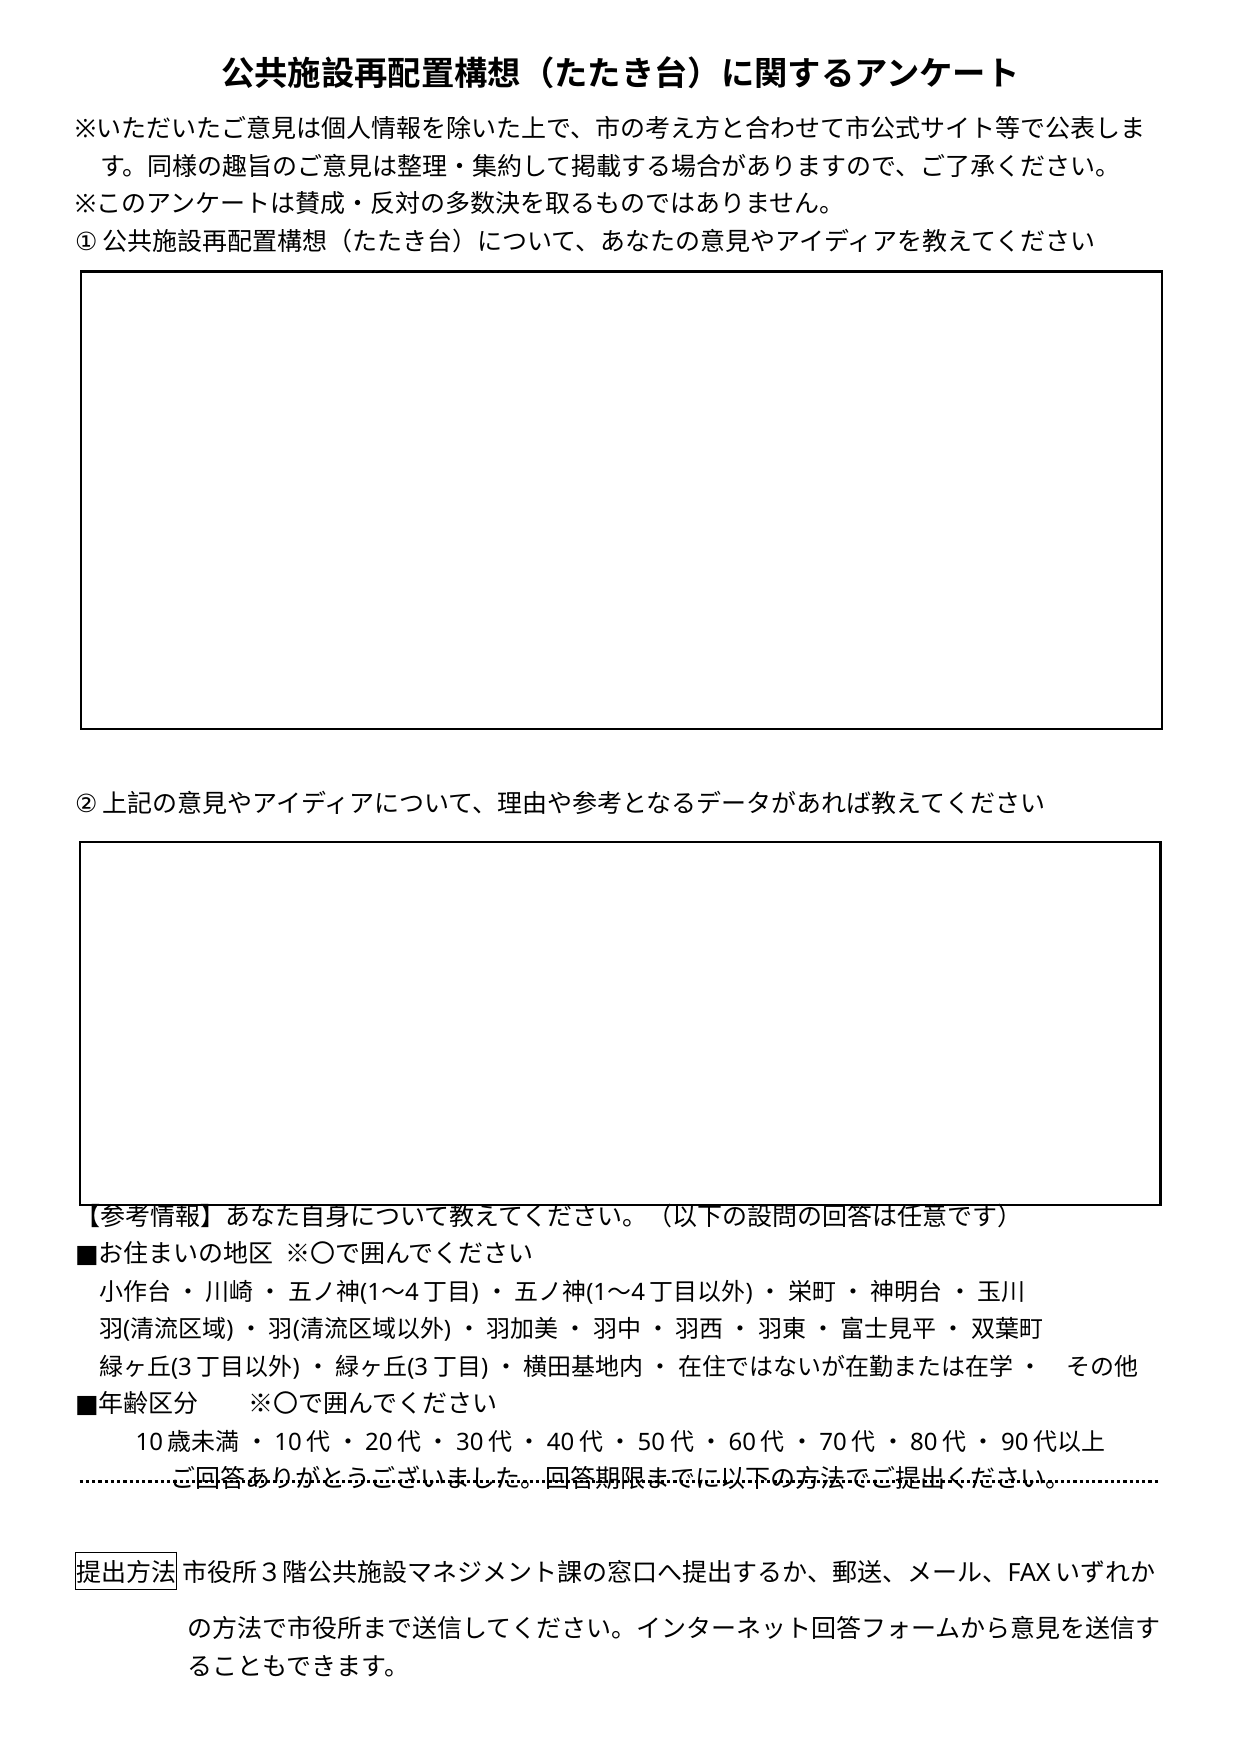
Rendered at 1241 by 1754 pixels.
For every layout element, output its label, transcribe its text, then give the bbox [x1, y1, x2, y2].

text ■年齢区分 ※〇で囲んでください [75, 1383, 1165, 1421]
text 小作台 ・ 川崎 ・ 五ノ神(1～4丁目) ・ 五ノ神(1～4丁目以外) ・ 栄町 ・ 神明台 ・ 玉川 [75, 1271, 1165, 1308]
text ご回答ありがとうございました。回答期限までに以下の方法でご提出ください。 [75, 1458, 1165, 1496]
text 羽(清流区域) ・ 羽(清流区域以外) ・ 羽加美 ・ 羽中 ・ 羽西 ・ 羽東 ・ 富士見平 ・ 双葉町 [75, 1308, 1165, 1346]
text ※このアンケートは賛成・反対の多数決を取るものではありません。 [75, 183, 1165, 221]
text 提出方法 市役所３階公共施設マネジメント課の窓口へ提出するか、郵送、メール、FAXいずれかの方法で市役所まで送信してください。インターネット回答フォームから意見を送信することもできます。 [75, 1533, 1165, 1683]
text 10歳未満 ・ 10代 ・ 20代 ・ 30代 ・ 40代 ・ 50代 ・ 60代 ・ 70代 ・ 80代 ・ 90代以上 [75, 1421, 1165, 1458]
text 公共施設再配置構想（たたき台）に関するアンケート [75, 33, 1165, 108]
text ①公共施設再配置構想（たたき台）について、あなたの意見やアイディアを教えてください [75, 221, 1165, 258]
text 【参考情報】あなた自身について教えてください。（以下の設問の回答は任意です） [75, 1196, 1165, 1233]
text ②上記の意見やアイディアについて、理由や参考となるデータがあれば教えてください [75, 783, 1165, 821]
text ※いただいたご意見は個人情報を除いた上で、市の考え方と合わせて市公式サイト等で公表します。同様の趣旨のご意見は整理・集約して掲載する場合がありますので、ご了承ください。 [75, 108, 1165, 183]
text ■お住まいの地区 ※〇で囲んでください [75, 1233, 1165, 1271]
text 緑ヶ丘(3丁目以外) ・ 緑ヶ丘(3丁目) ・ 横田基地内 ・ 在住ではないが在勤または在学 ・ その他 [75, 1346, 1165, 1383]
